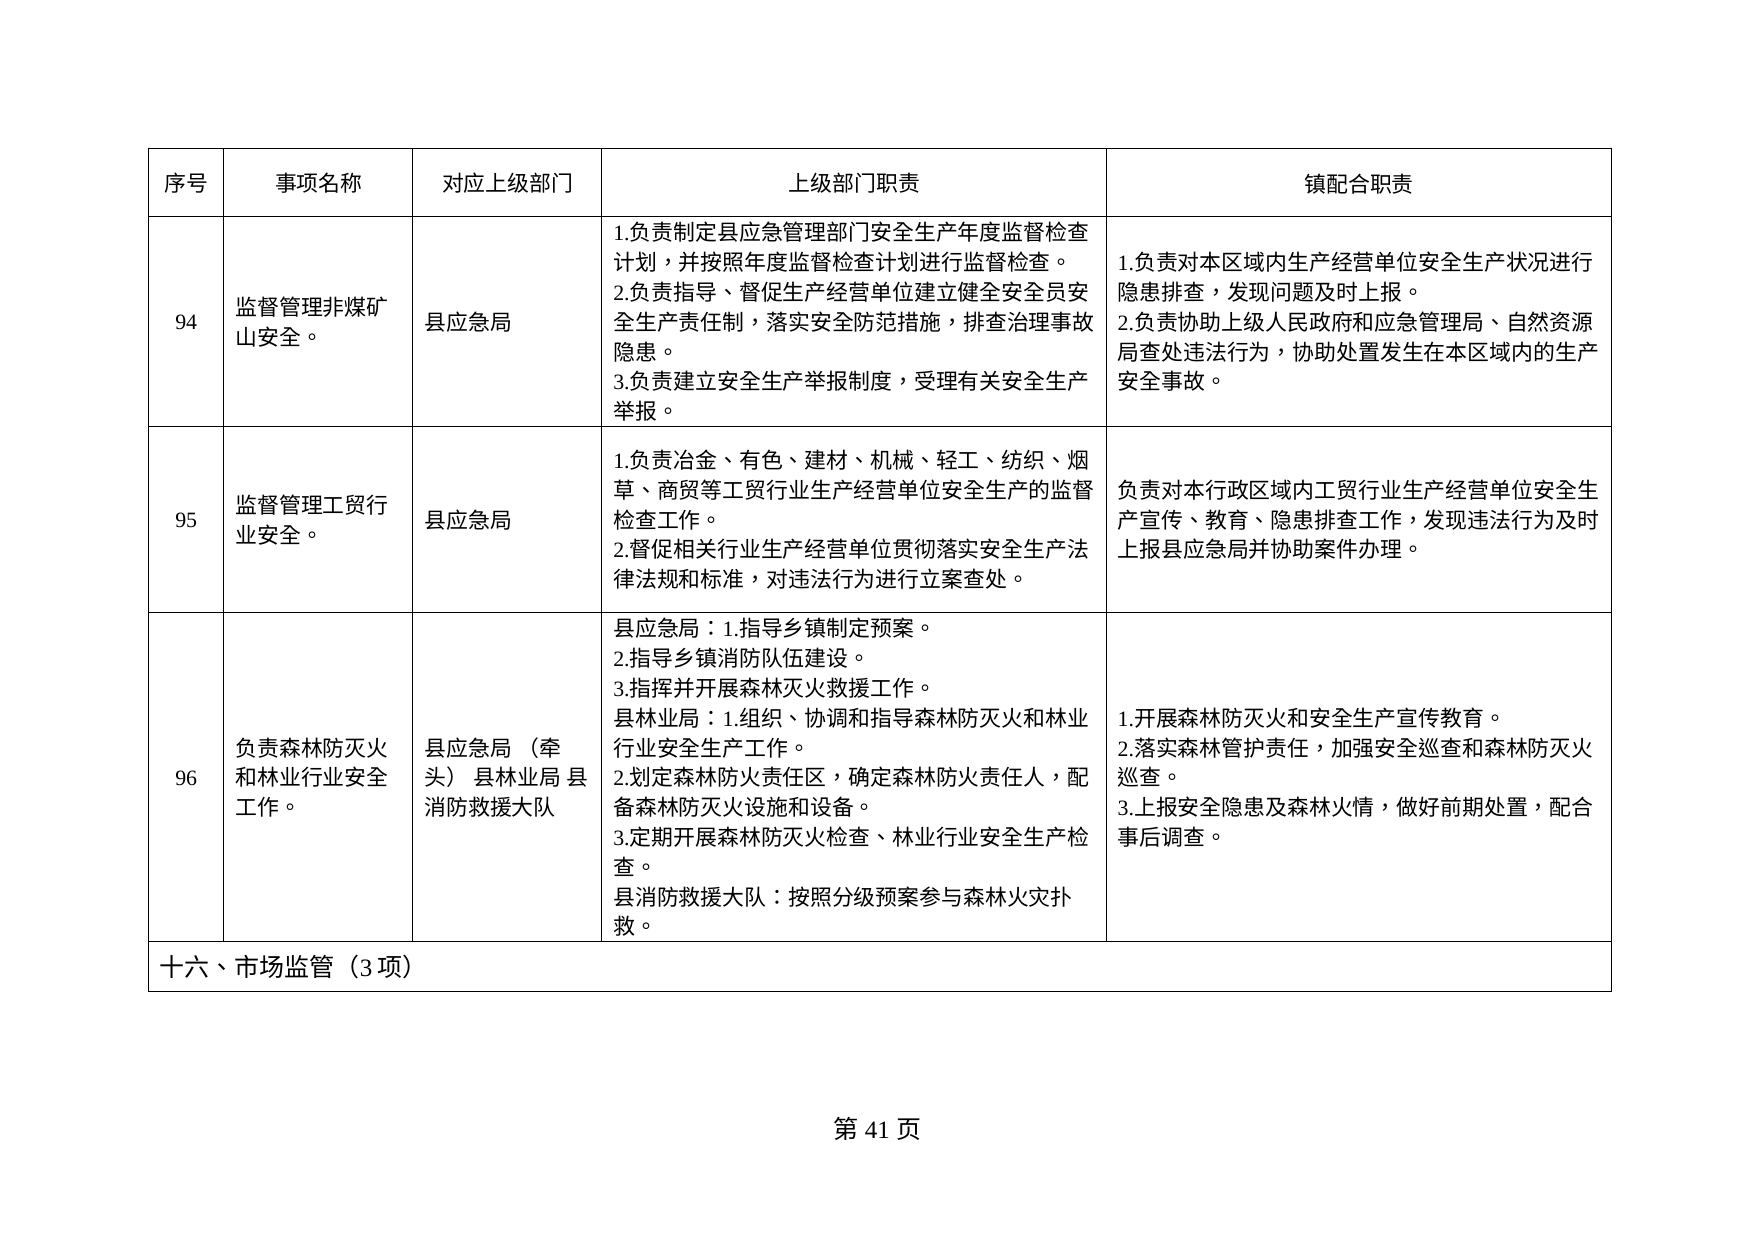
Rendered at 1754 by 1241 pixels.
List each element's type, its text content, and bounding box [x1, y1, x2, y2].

table_cell 负责森林防灭火和林业行业安全工作。 [224, 613, 412, 941]
table_cell 监督管理工贸行业安全。 [224, 427, 412, 612]
table_cell 县应急局 （牵头） 县林业局 县消防救援大队 [413, 613, 601, 941]
table_cell 1.负责冶金、有色、建材、机械、轻工、纺织、烟草、商贸等工贸行业生产经营单位安全生产的监督检查工作。 2.督促相关行业生产经营单位贯彻落实安全生产法律法规和标准，对违法行为进行立案查处。 [602, 427, 1106, 612]
table_cell 1.开展森林防灭火和安全生产宣传教育。 2.落实森林管护责任，加强安全巡查和森林防灭火巡查。 3.上报安全隐患及森林火情，做好前期处置，配合事后调查。 [1107, 613, 1611, 941]
table_cell 94 [149, 217, 223, 426]
table_header 序号 [149, 149, 223, 216]
table_cell 95 [149, 427, 223, 612]
table_cell 1.负责对本区域内生产经营单位安全生产状况进行隐患排查，发现问题及时上报。 2.负责协助上级人民政府和应急管理局、自然资源局查处违法行为，协助处置发生在本区域内的生产安全事故。 [1107, 217, 1611, 426]
table_cell 96 [149, 613, 223, 941]
table_header 对应上级部门 [413, 149, 601, 216]
table_cell 1.负责制定县应急管理部门安全生产年度监督检查计划，并按照年度监督检查计划进行监督检查。 2.负责指导、督促生产经营单位建立健全安全员安全生产责任制，落实安全防范措施，排查治理事故隐患。 3.负责建立安全生产举报制度，受理有关安全生产举报。 [602, 217, 1106, 426]
table_header 事项名称 [224, 149, 412, 216]
table_cell 县应急局 [413, 427, 601, 612]
table_header 上级部门职责 [602, 149, 1106, 216]
table_cell 县应急局：1.指导乡镇制定预案。 2.指导乡镇消防队伍建设。 3.指挥并开展森林灭火救援工作。 县林业局：1.组织、协调和指导森林防灭火和林业行业安全生产工作。 2.划定森林防火责任区，确定森林防火责任人，配备森林防灭火设施和设备。 3.定期开展森林防灭火检查、林业行业安全生产检查。 县消防救援大队：按照分级预案参与森林火灾扑救。 [602, 613, 1106, 941]
table_cell 负责对本行政区域内工贸行业生产经营单位安全生产宣传、教育、隐患排查工作，发现违法行为及时上报县应急局并协助案件办理。 [1107, 427, 1611, 612]
table_cell 十六、市场监管（3项） [149, 942, 1611, 991]
table_header 镇配合职责 [1107, 149, 1611, 216]
table_cell 监督管理非煤矿山安全。 [224, 217, 412, 426]
table_cell 县应急局 [413, 217, 601, 426]
